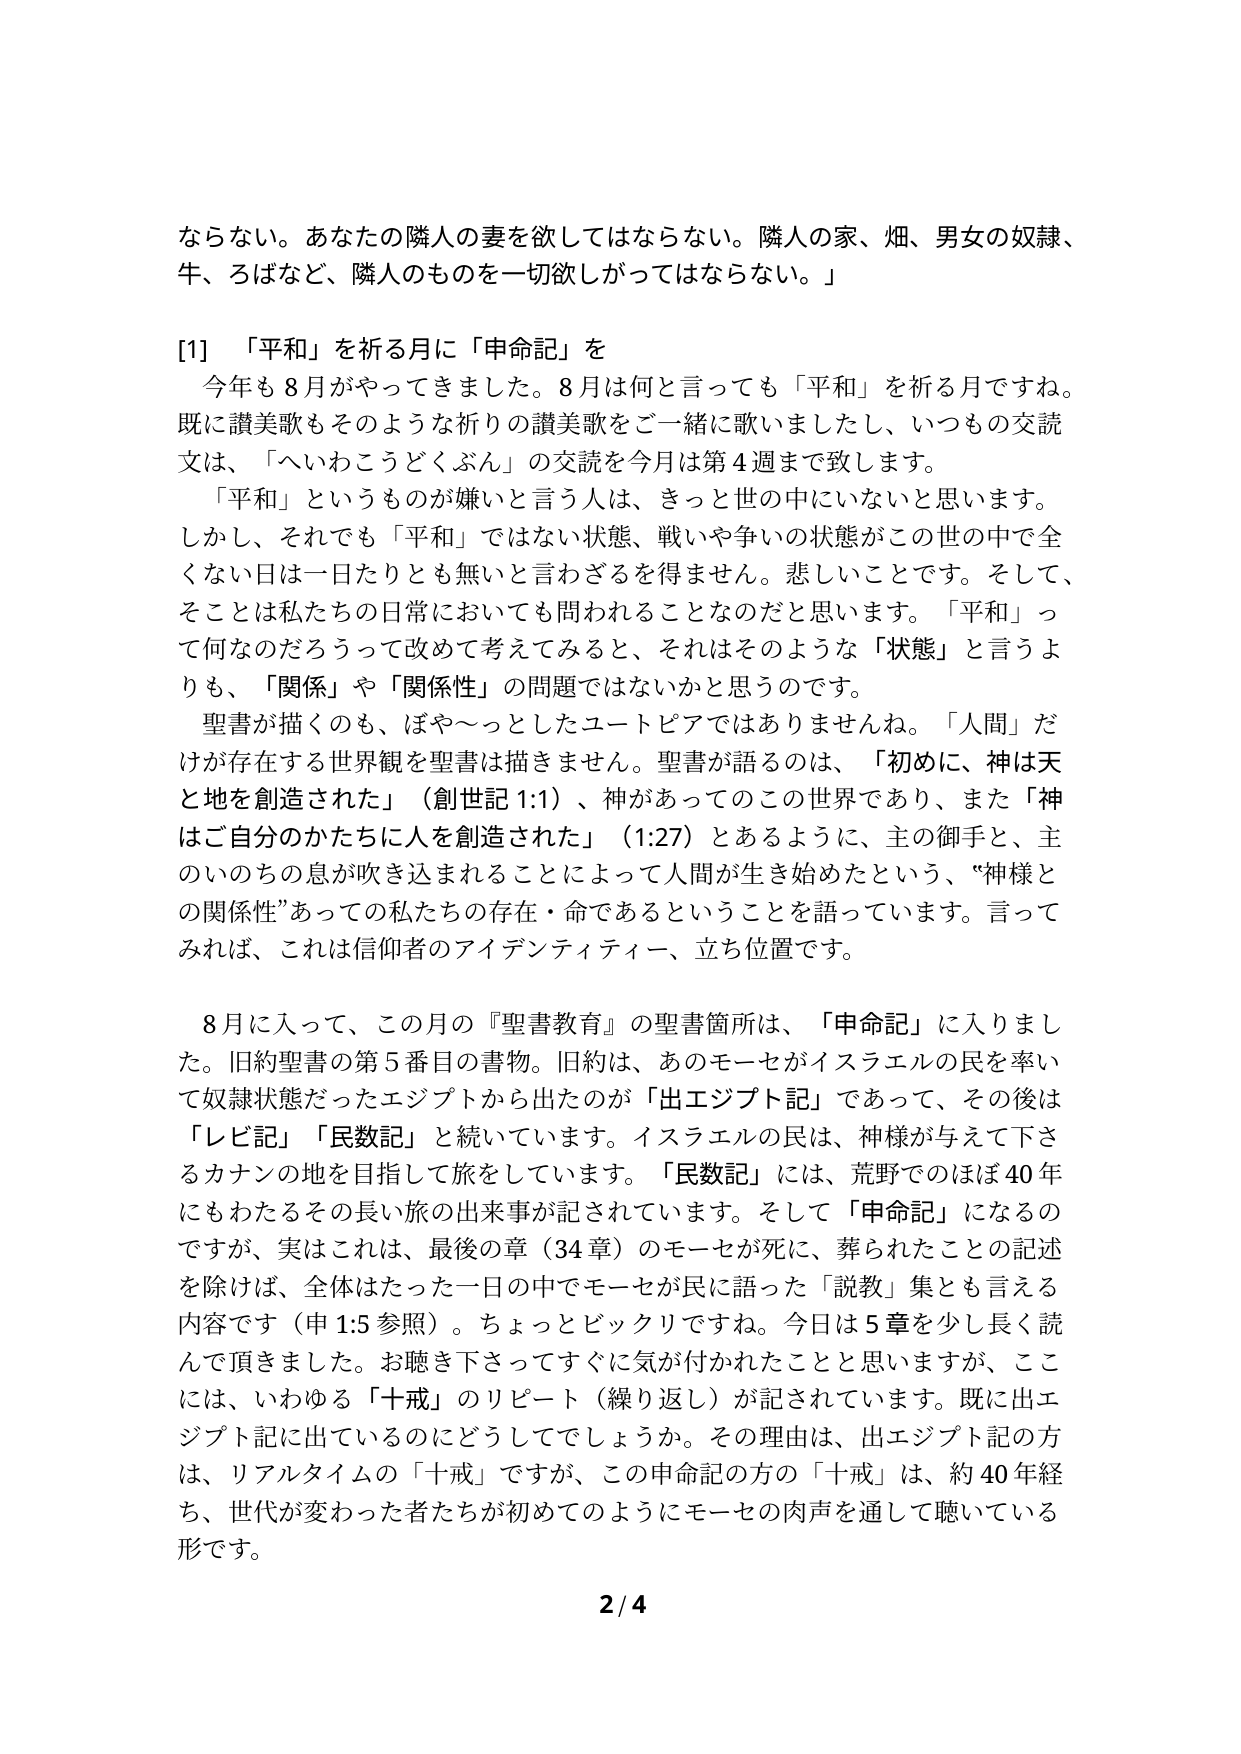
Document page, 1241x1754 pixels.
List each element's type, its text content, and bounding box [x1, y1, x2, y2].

text 8月に入って、この月の『聖書教育』の聖書箇所は、「申命記」に入りました。旧約聖書の第５番目の書物。旧約は、あのモーセがイスラエルの民を率いて奴隷状態だったエジプトから出たのが「出エジプト記」であって、その後は「レビ記」「民数記」と続いています。イスラエルの民は、神様が与えて下さるカナンの地を目指して旅をしています。「民数記」には、荒野でのほぼ40年にもわたるその長い旅の出来事が記されています。そして「申命記」になるのですが、実はこれは、最後の章（34章）のモーセが死に、葬られたことの記述を除けば、全体はたった一日の中でモーセが民に語った「説教」集とも言える内容です（申1:5参照）。ちょっとビックリですね。今日は5章を少し長く読んで頂きました。お聴き下さってすぐに気が付かれたことと思いますが、ここには、いわゆる「十戒」のリピート（繰り返し）が記されています。既に出エジプト記に出ているのにどうしてでしょうか。その理由は、出エジプト記の方は、リアルタイムの「十戒」ですが、この申命記の方の「十戒」は、約40年経ち、世代が変わった者たちが初めてのようにモーセの肉声を通して聴いている形です。 [177, 1004, 1063, 1567]
text 「平和」というものが嫌いと言う人は、きっと世の中にいないと思います。しかし、それでも「平和」ではない状態、戦いや争いの状態がこの世の中で全くない日は一日たりとも無いと言わざるを得ません。悲しいことです。そして、そことは私たちの日常においても問われることなのだと思います。「平和」って何なのだろうって改めて考えてみると、それはそのような「状態」と言うよりも、「関係」や「関係性」の問題ではないかと思うのです。 [177, 479, 1063, 704]
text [177, 217, 1063, 292]
text 聖書が描くのも、ぼや～っとしたユートピアではありませんね。「人間」だけが存在する世界観を聖書は描きません。聖書が語るのは、「初めに、神は天と地を創造された」（創世記1:1）、神があってのこの世界であり、また「神はご自分のかたちに人を創造された」（1:27）とあるように、主の御手と、主のいのちの息が吹き込まれることによって人間が生き始めたという、‟神様との関係性”あっての私たちの存在・命であるということを語っています。言ってみれば、これは信仰者のアイデンティティー、立ち位置です。 [177, 704, 1063, 967]
text [1] 「平和」を祈る月に「申命記」を [177, 329, 1063, 367]
text 今年も8月がやってきました。8月は何と言っても「平和」を祈る月ですね。既に讃美歌もそのような祈りの讃美歌をご一緒に歌いましたし、いつもの交読文は、「へいわこうどくぶん」の交読を今月は第4週まで致します。 [177, 367, 1063, 479]
